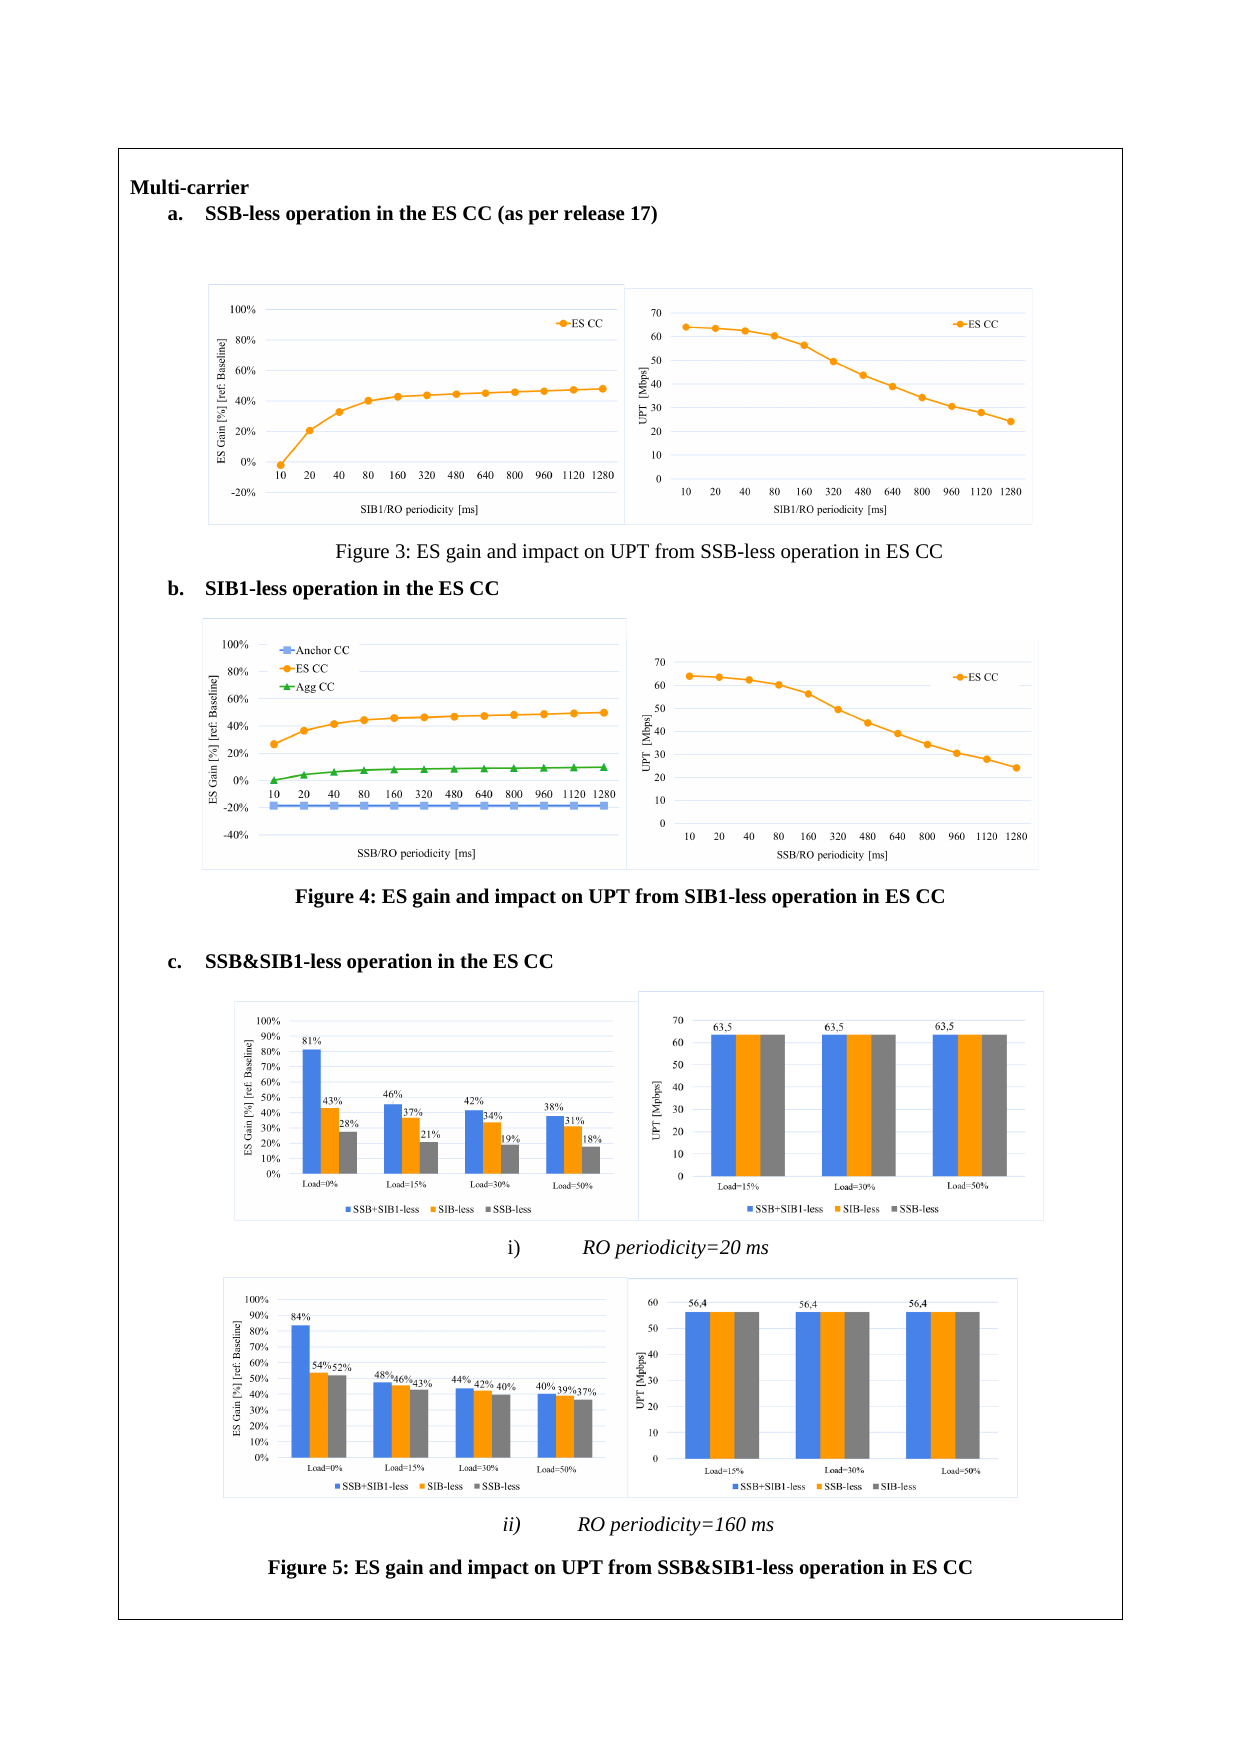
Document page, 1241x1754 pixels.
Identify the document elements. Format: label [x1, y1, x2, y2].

picture [208, 284, 1033, 525]
picture [202, 618, 1039, 870]
table_header [119, 149, 1122, 1619]
picture [234, 991, 1044, 1221]
picture [223, 1277, 1018, 1498]
